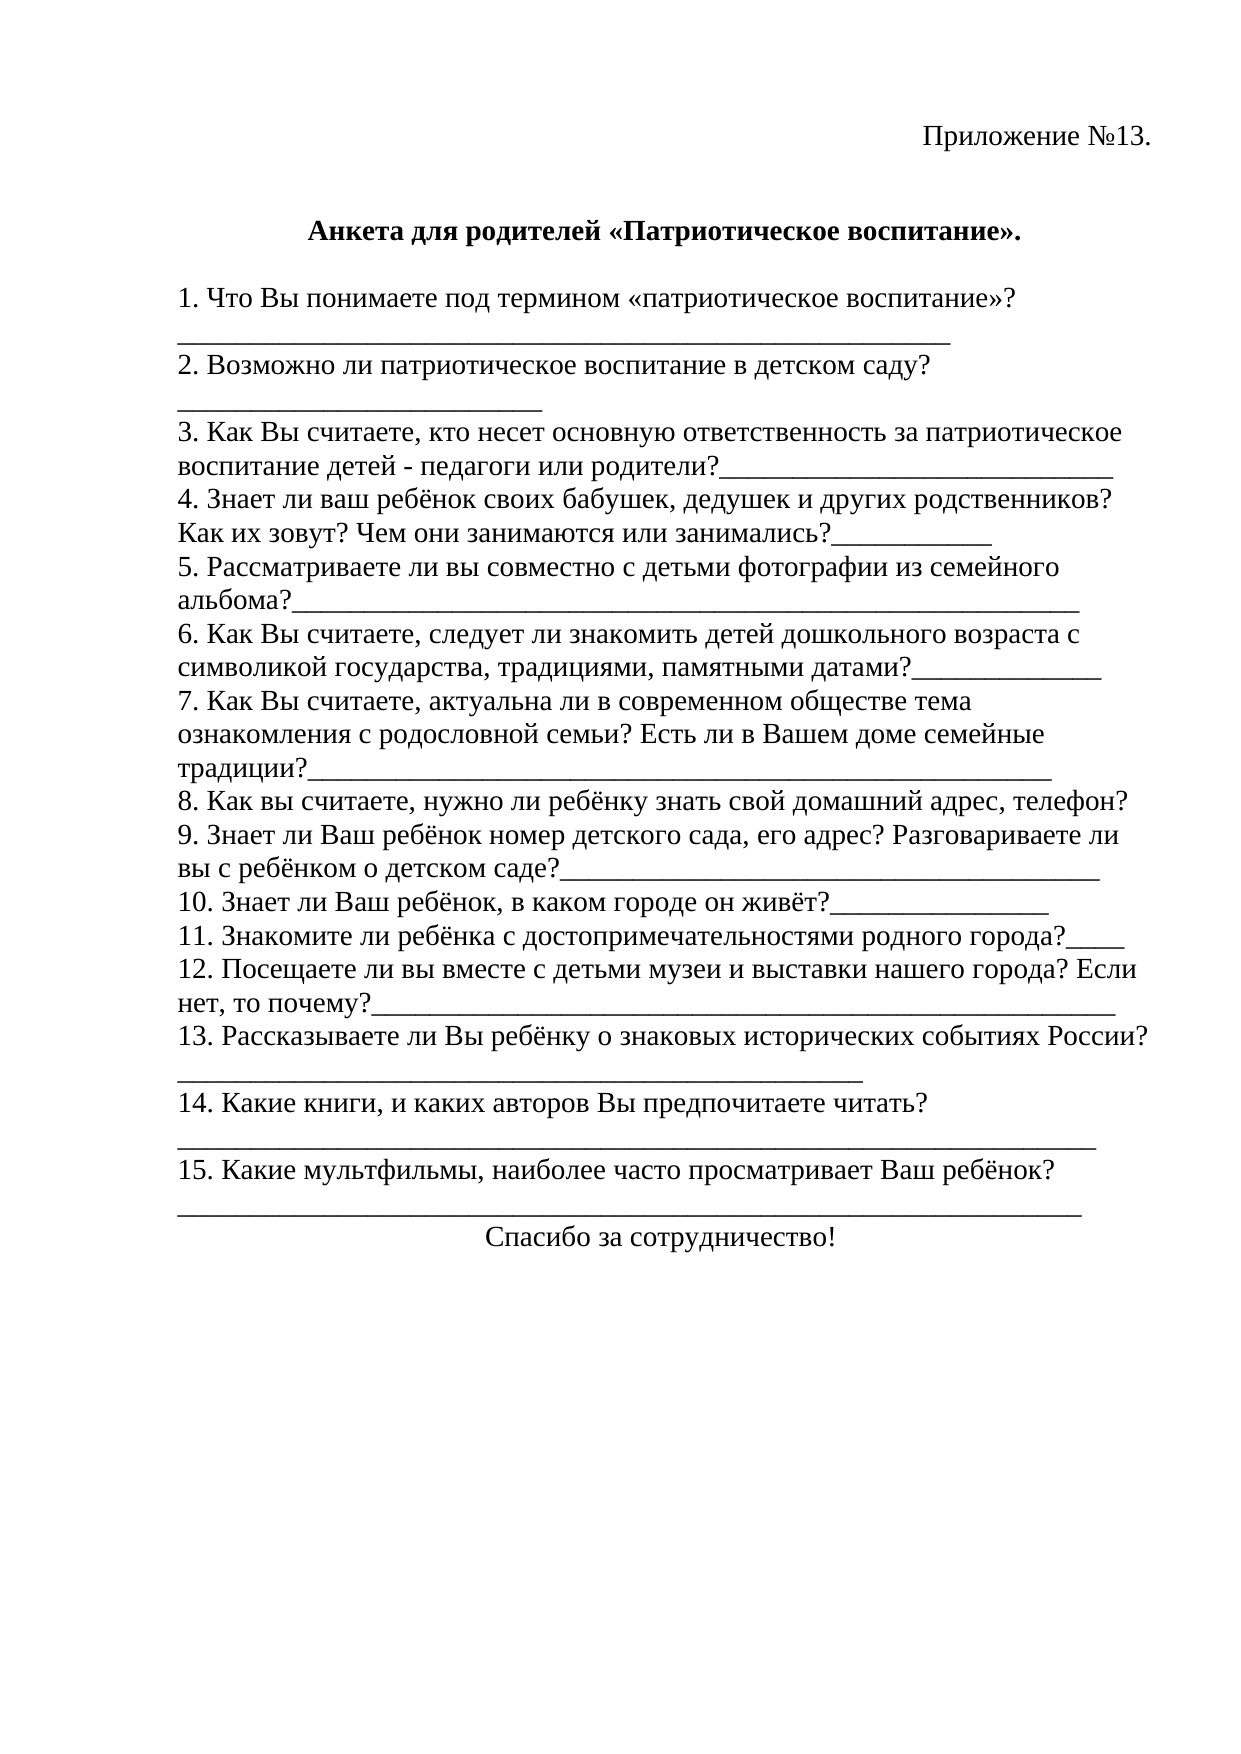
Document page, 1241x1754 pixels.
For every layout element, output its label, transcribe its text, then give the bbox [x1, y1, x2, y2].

text 14. Какие книги, и каких авторов Вы предпочитаете читать? _______________________________________________________________ [177, 1085, 1152, 1152]
text 3. Как Вы считаете, кто несет основную ответственность за патриотическое воспитание детей - педагоги или родители?___________________________ [177, 414, 1152, 482]
text 7. Как Вы считаете, актуальна ли в современном обществе тема ознакомления с родословной семьи? Есть ли в Вашем доме семейные традиции?___________________________________________________ [177, 683, 1152, 783]
text 15. Какие мультфильмы, наиболее часто просматривает Ваш ребёнок? ______________________________________________________________ [177, 1152, 1152, 1219]
text 9. Знает ли Ваш ребёнок номер детского сада, его адрес? Разговариваете ли вы с ребёнком о детском саде?_____________________________________ [177, 817, 1152, 884]
text 4. Знает ли ваш ребёнок своих бабушек, дедушек и других родственников? Как их зовут? Чем они занимаются или занимались?___________ [177, 482, 1152, 549]
text Спасибо за сотрудничество! [177, 1219, 1152, 1253]
text 12. Посещаете ли вы вместе с детьми музеи и выставки нашего города? Если нет, то почему?___________________________________________________ [177, 951, 1152, 1018]
text 11. Знакомите ли ребёнка с достопримечательностями родного города?____ [177, 918, 1152, 951]
text 8. Как вы считаете, нужно ли ребёнку знать свой домашний адрес, телефон? [177, 783, 1152, 817]
text 13. Рассказываете ли Вы ребёнку о знаковых исторических событиях России? _______________________________________________ [177, 1018, 1152, 1085]
text 1. Что Вы понимаете под термином «патриотическое воспитание»?_____________________________________________________ [177, 280, 1152, 347]
text 5. Рассматриваете ли вы совместно с детьми фотографии из семейного альбома?______________________________________________________ [177, 549, 1152, 616]
text 10. Знает ли Ваш ребёнок, в каком городе он живёт?_______________ [177, 884, 1152, 918]
text 6. Как Вы считаете, следует ли знакомить детей дошкольного возраста с символикой государства, традициями, памятными датами?_____________ [177, 616, 1152, 683]
text Приложение №13. [177, 118, 1152, 152]
text Анкета для родителей «Патриотическое воспитание». [177, 213, 1152, 247]
text 2. Возможно ли патриотическое воспитание в детском саду?_________________________ [177, 347, 1152, 414]
